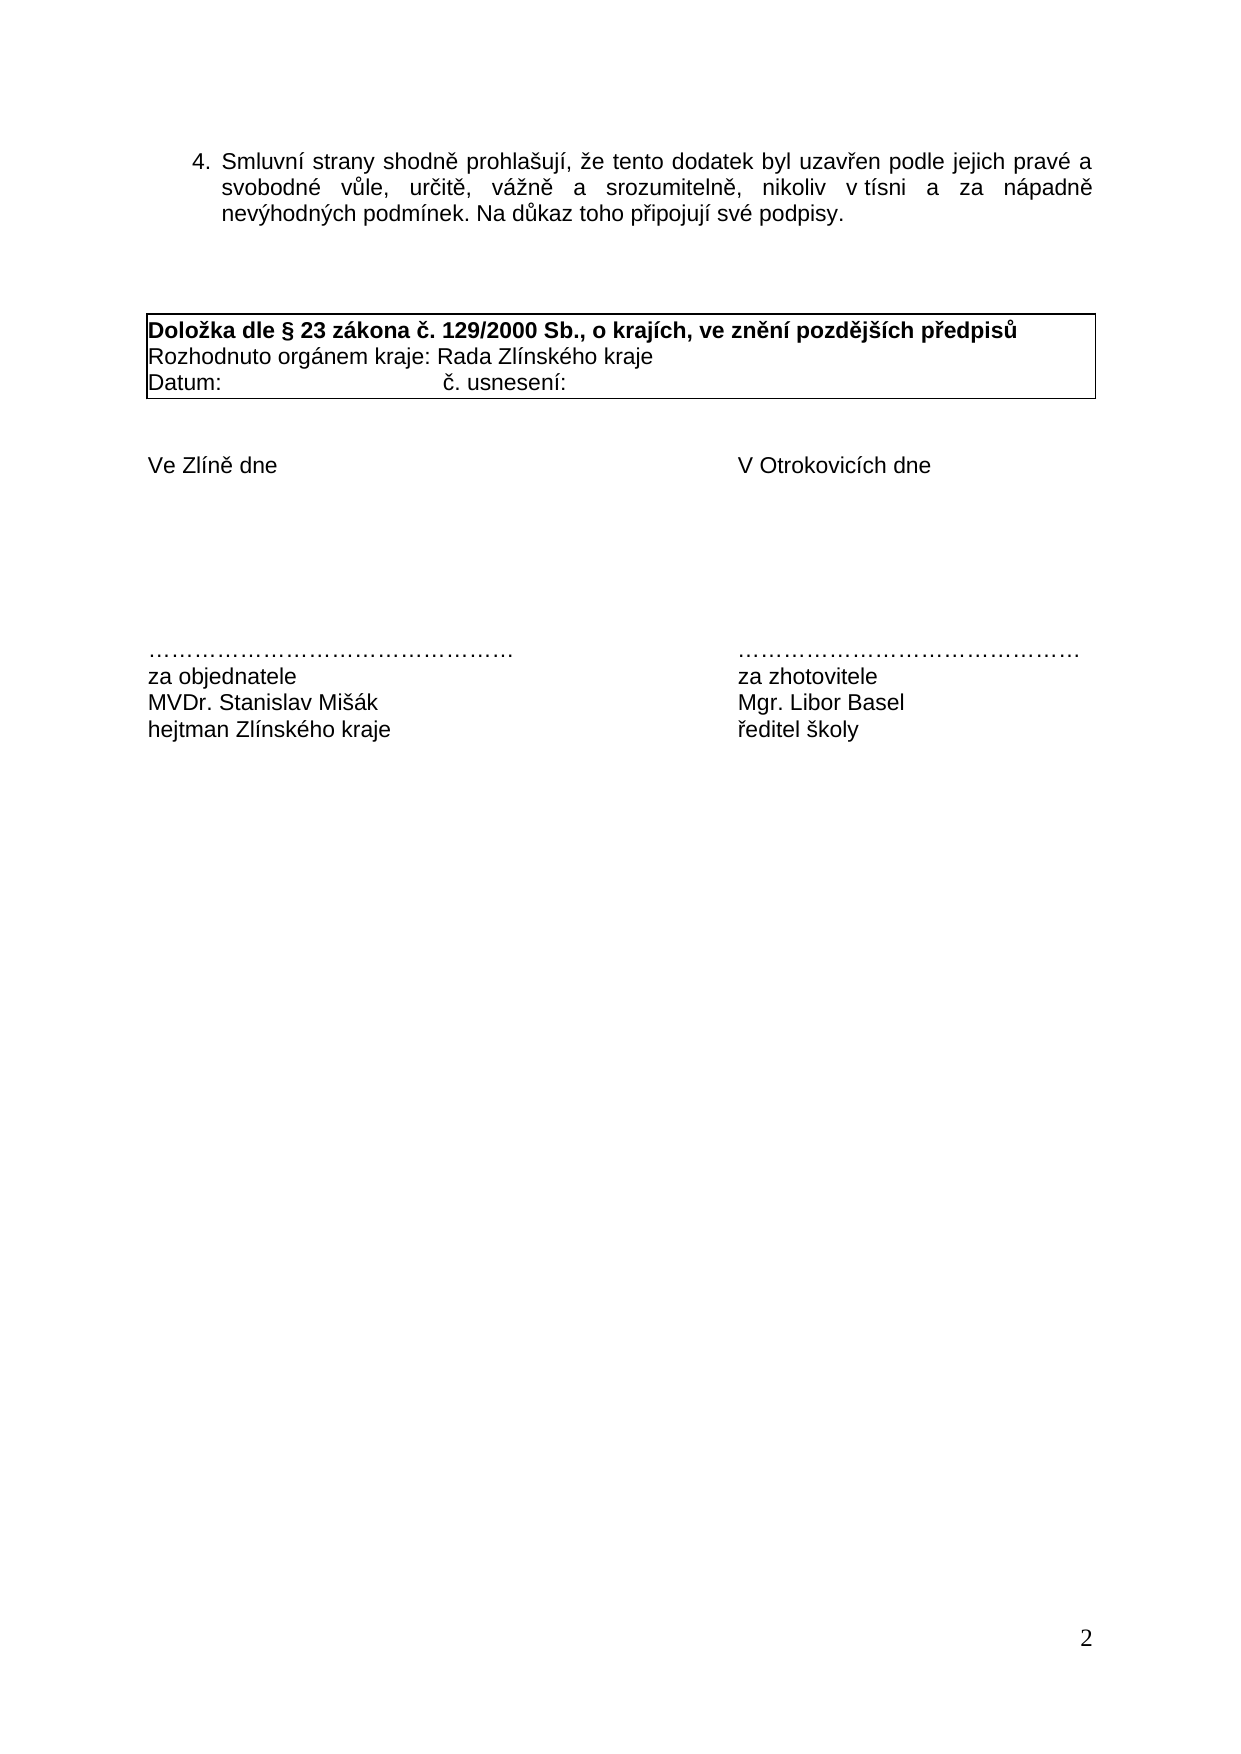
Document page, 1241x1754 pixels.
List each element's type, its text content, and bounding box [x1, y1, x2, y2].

text Ve Zlíně dne V Otrokovicích dne [148, 452, 1093, 478]
text Datum: č. usnesení: [148, 366, 1095, 398]
text Rozhodnuto orgánem kraje: Rada Zlínského kraje [148, 343, 1093, 366]
text Doložka dle § 23 zákona č. 129/2000 Sb., o krajích, ve znění pozdějších předpisů [148, 315, 1095, 343]
text za objednatele za zhotovitele [148, 663, 1093, 689]
text MVDr. Stanislav Mišák Mgr. Libor Basel hejtman Zlínského kraje ředitel školy [148, 689, 1093, 742]
list Smluvní strany shodně prohlašují, že tento dodatek byl uzavřen podle jejich pravé a svobodné vůle, určitě, vážně a srozumitelně, nikoliv v tísni a za nápadně nevýhodných podmínek. Na důkaz toho připojují své podpisy. [192, 148, 1093, 227]
text ………………………………………… ……………………………………… [148, 636, 1093, 663]
